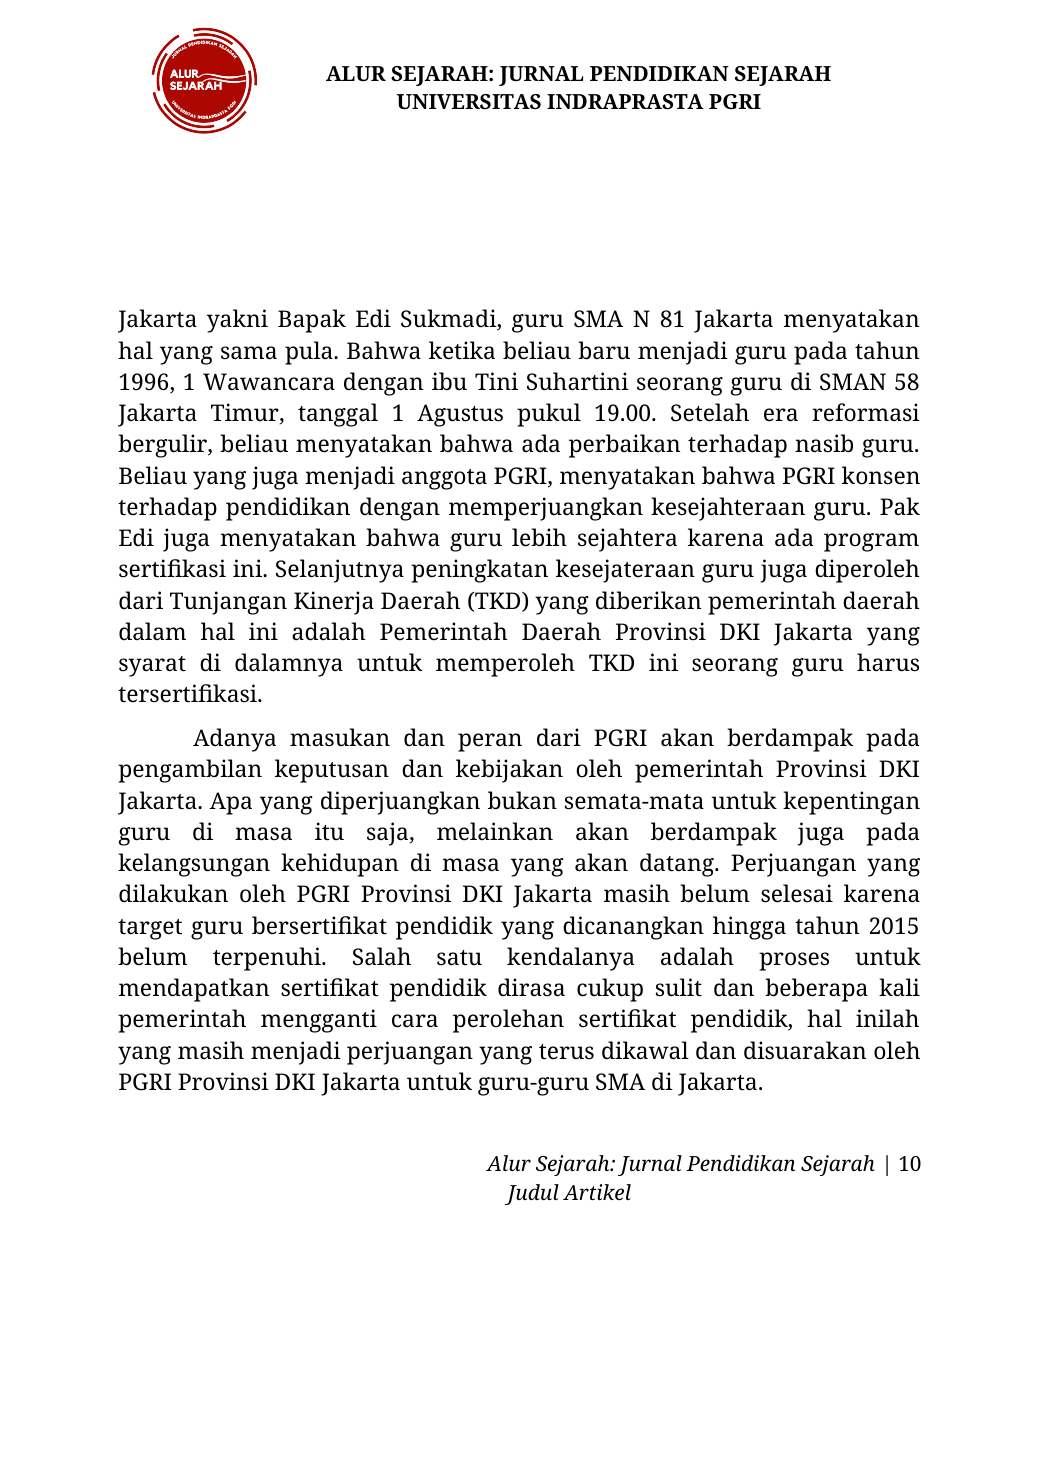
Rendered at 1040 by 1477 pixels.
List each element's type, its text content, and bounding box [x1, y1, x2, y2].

text Adanya masukan dan peran dari PGRI akan berdampak pada pengambilan keputusan dan kebijakan oleh pemerintah Provinsi DKI Jakarta. Apa yang diperjuangkan bukan semata-mata untuk kepentingan guru di masa itu saja, melainkan akan berdampak juga pada kelangsungan kehidupan di masa yang akan datang. Perjuangan yang dilakukan oleh PGRI Provinsi DKI Jakarta masih belum selesai karena target guru bersertifikat pendidik yang dicanangkan hingga tahun 2015 belum terpenuhi. Salah satu kendalanya adalah proses untuk mendapatkan sertifikat pendidik dirasa cukup sulit dan beberapa kali pemerintah mengganti cara perolehan sertifikat pendidik, hal inilah yang masih menjadi perjuangan yang terus dikawal dan disuarakan oleh PGRI Provinsi DKI Jakarta untuk guru-guru SMA di Jakarta. [118, 722, 921, 1097]
picture [142, 20, 266, 144]
